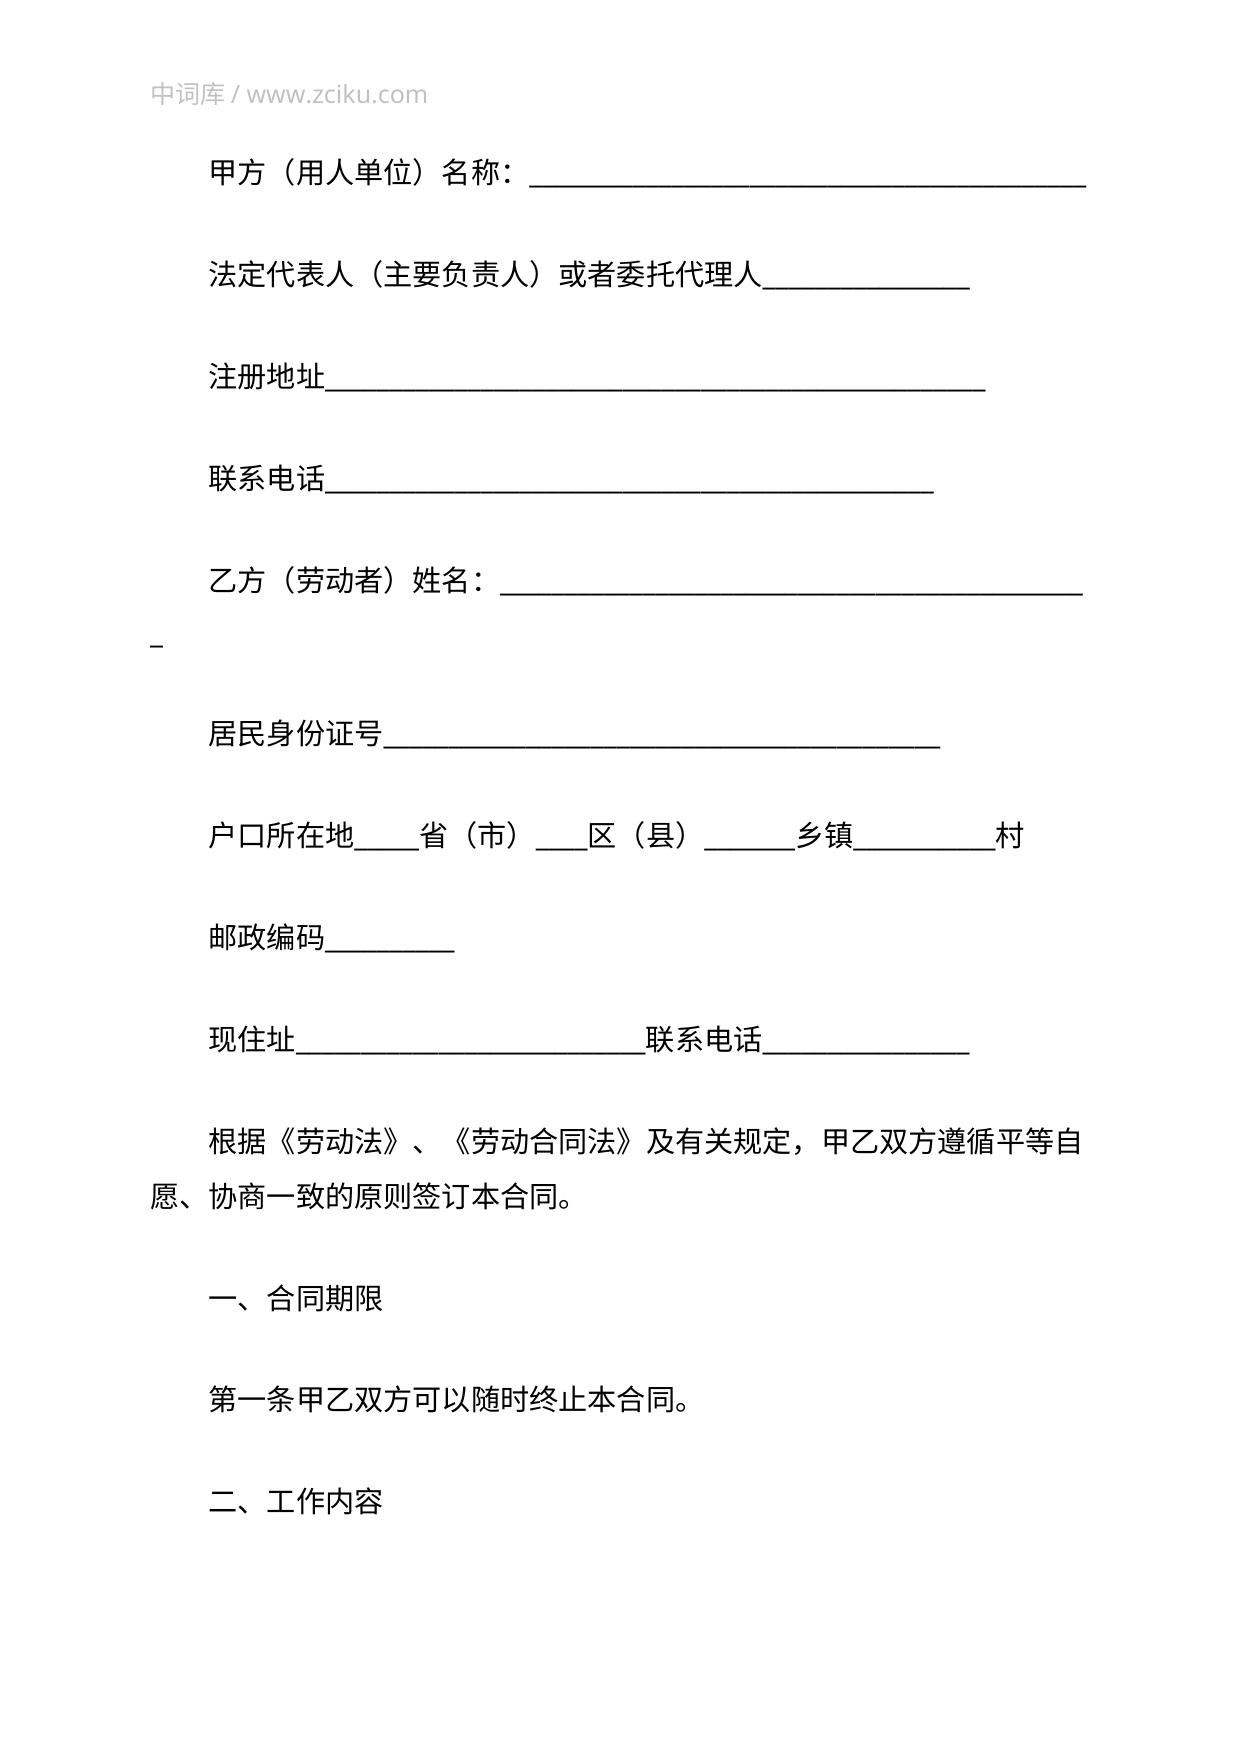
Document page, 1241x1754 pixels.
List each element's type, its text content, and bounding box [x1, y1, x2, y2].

text 甲方（用人单位）名称：___________________________________________ [150, 150, 1090, 192]
text 二、工作内容 [150, 1479, 1090, 1521]
text 联系电话_______________________________________________ [150, 456, 1090, 498]
text 居民身份证号___________________________________________ [150, 711, 1090, 753]
text 户口所在地_____省（市）____区（县）_______乡镇___________村 [150, 813, 1090, 855]
text 注册地址___________________________________________________ [150, 354, 1090, 396]
text 现住址___________________________联系电话________________ [150, 1017, 1090, 1059]
text 一、合同期限 [150, 1275, 1090, 1317]
text 根据《劳动法》、《劳动合同法》及有关规定，甲乙双方遵循平等自愿、协商一致的原则签订本合同。 [150, 1118, 1090, 1216]
text 法定代表人（主要负责人）或者委托代理人________________ [150, 252, 1090, 294]
text 第一条甲乙双方可以随时终止本合同。 [150, 1377, 1090, 1419]
text 邮政编码__________ [150, 914, 1090, 957]
text 乙方（劳动者）姓名：______________________________________________ [150, 558, 1090, 652]
